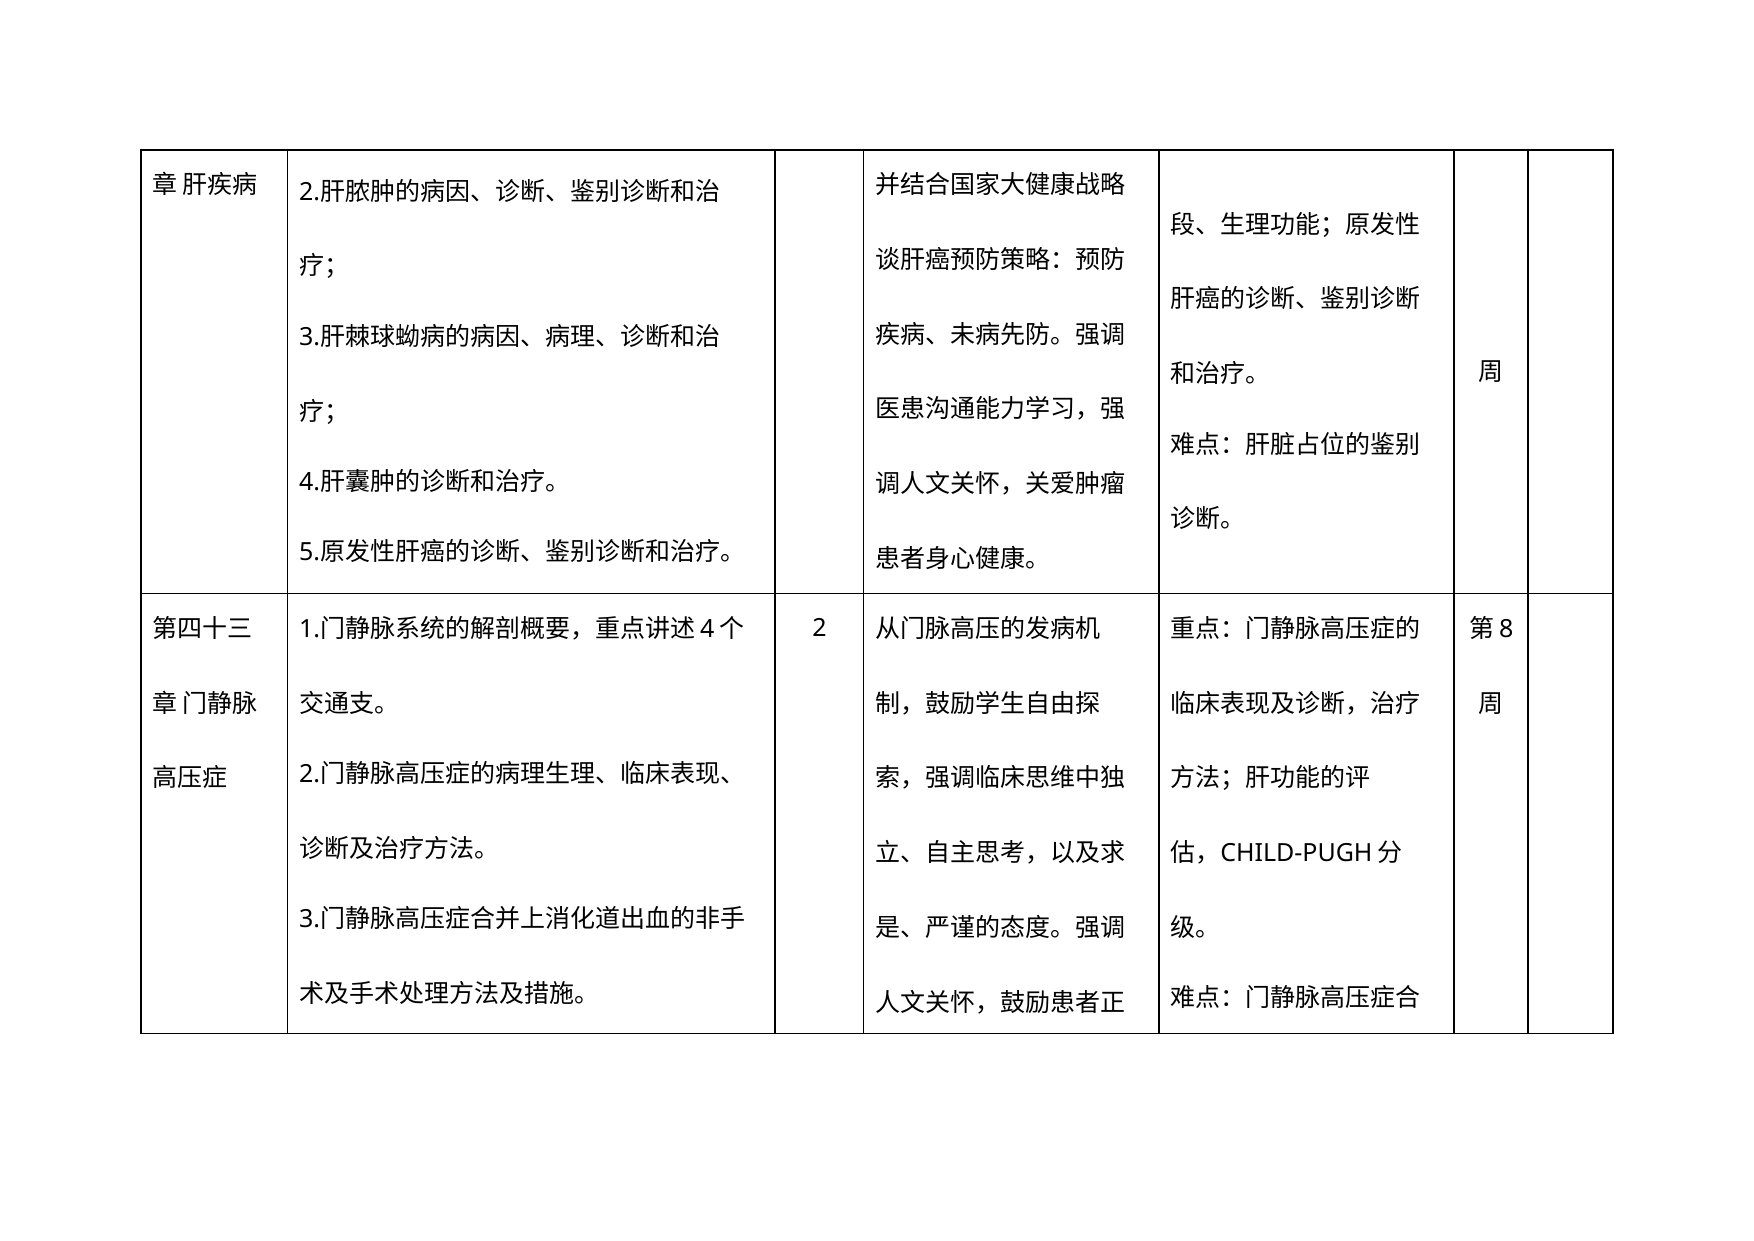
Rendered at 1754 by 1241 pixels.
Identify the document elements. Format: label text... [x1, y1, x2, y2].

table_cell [1160, 594, 1453, 1033]
table_cell 2 [776, 151, 863, 593]
table_cell 2 [776, 594, 863, 1033]
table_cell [864, 594, 1158, 1033]
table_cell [288, 151, 774, 593]
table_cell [1160, 151, 1453, 593]
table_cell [864, 151, 1158, 593]
table_cell [1529, 151, 1612, 593]
table_cell 第7周 [1455, 151, 1527, 593]
table_cell [1529, 594, 1612, 1033]
table_cell 第四十三章 门静脉高压症 [142, 594, 287, 1033]
table_cell 第8周 [1455, 594, 1527, 1033]
table_cell 第四十二章 肝疾病 [142, 151, 287, 593]
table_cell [288, 594, 774, 1033]
